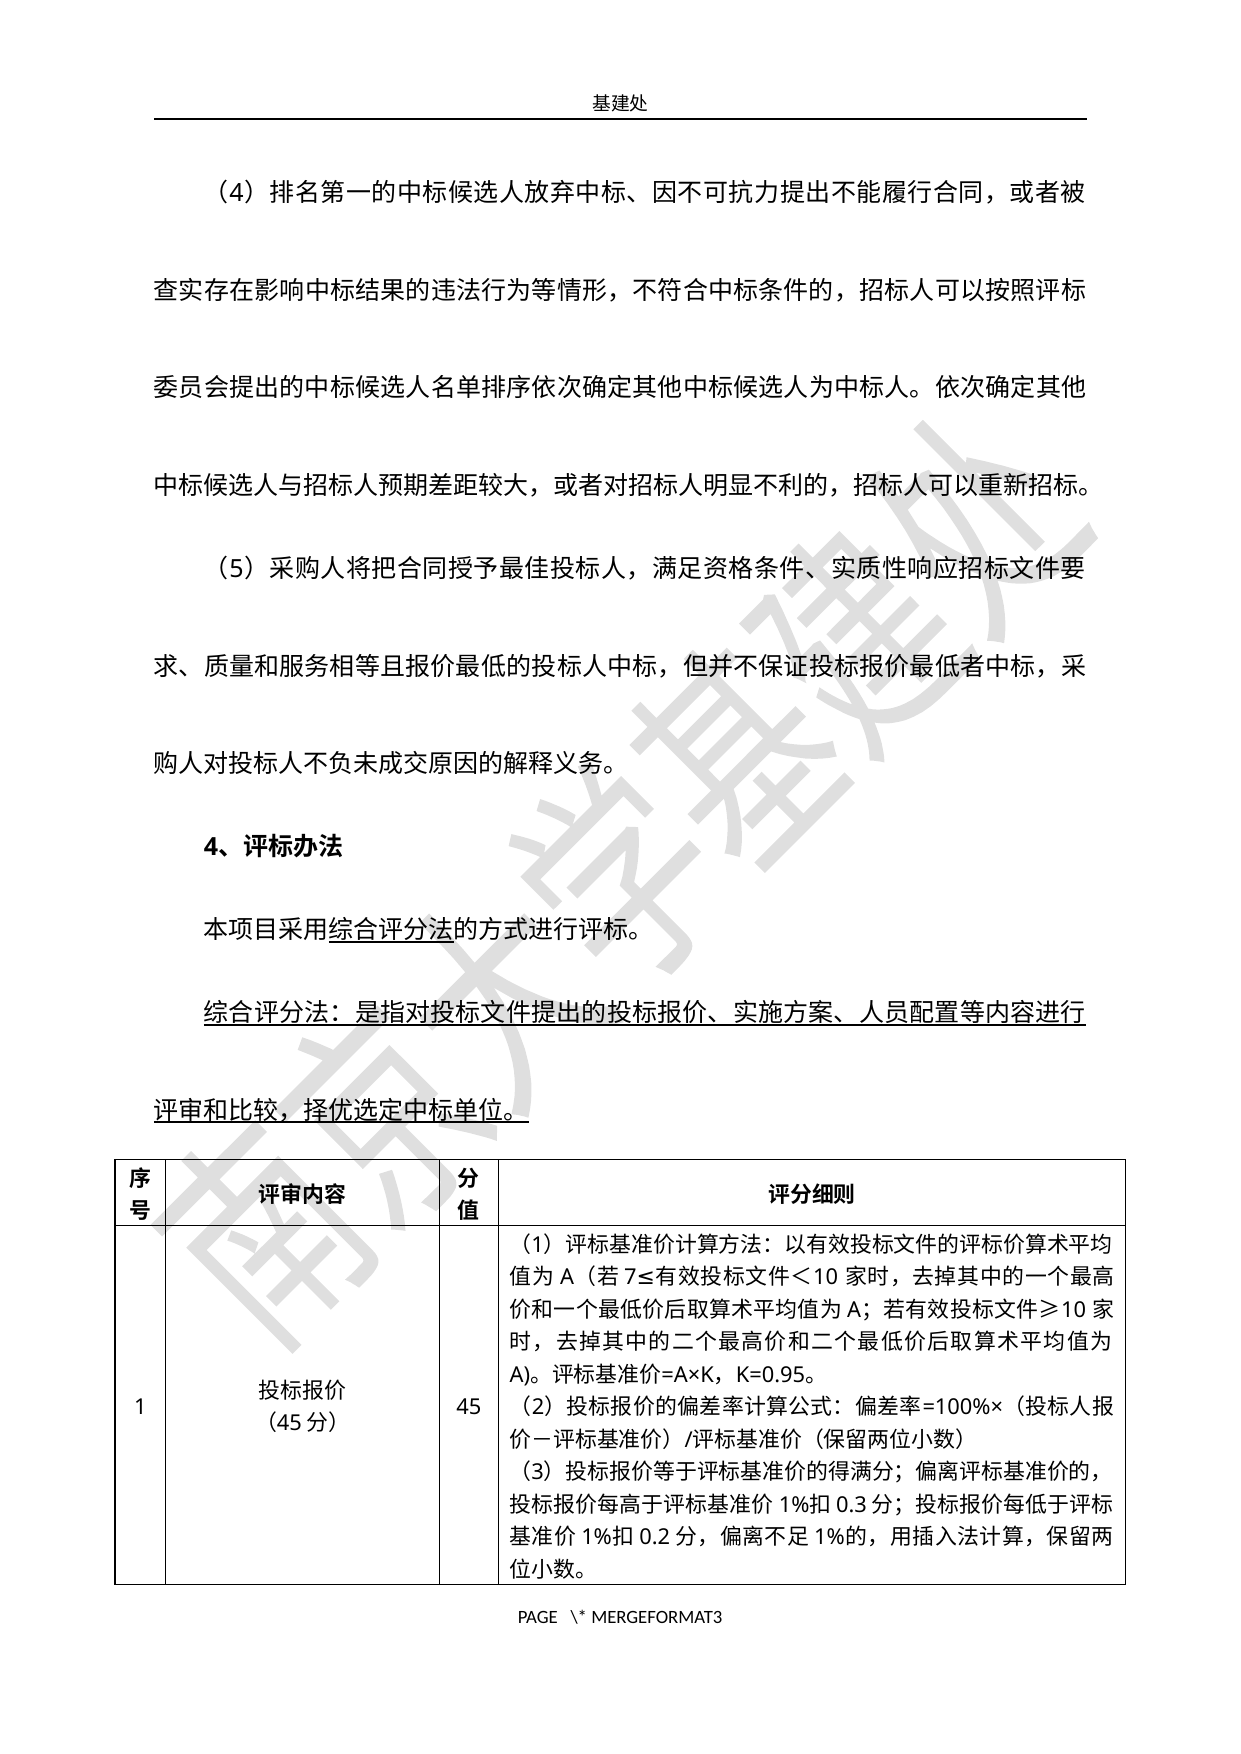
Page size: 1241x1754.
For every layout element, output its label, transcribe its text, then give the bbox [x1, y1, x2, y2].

table_cell 45 [440, 1226, 498, 1584]
table_header 评审内容 [166, 1160, 439, 1225]
text 本项目采用综合评分法的方式进行评标。 [153, 895, 1087, 960]
text 综合评分法：是指对投标文件提出的投标报价、实施方案、人员配置等内容进行评审和比较，择优选定中标单位。 [153, 978, 1087, 1141]
table_cell 投标报价 （45分） [166, 1226, 439, 1584]
table_header 序号 [116, 1160, 165, 1225]
table_header 分值 [440, 1160, 498, 1225]
table_cell （1）评标基准价计算方法：以有效投标文件的评标价算术平均值为 A（若7≤有效投标文件＜10 家时，去掉其中的一个最高价和一个最低价后取算术平均值为A；若有效投标文件≥10 家时，去掉其中的二个最高价和二个最低价后取算术平均值为A)。评标基准价=A×K，K=0.95。 （2）投标报价的偏差率计算公式：偏差率=100%×（投标人报价－评标基准价）/评标基准价（保留两位小数） （3）投标报价等于评标基准价的得满分；偏离评标基准价的，投标报价每高于评标基准价1%扣0.3分；投标报价每低于评标基准价1%扣0.2分，偏离不足1%的，用插入法计算，保留两位小数。 [499, 1226, 1125, 1584]
text （5）采购人将把合同授予最佳投标人，满足资格条件、实质性响应招标文件要求、质量和服务相等且报价最低的投标人中标，但并不保证投标报价最低者中标，采购人对投标人不负未成交原因的解释义务。 [153, 534, 1087, 794]
text 4、评标办法 [153, 812, 1087, 877]
text （4）排名第一的中标候选人放弃中标、因不可抗力提出不能履行合同，或者被查实存在影响中标结果的违法行为等情形，不符合中标条件的，招标人可以按照评标委员会提出的中标候选人名单排序依次确定其他中标候选人为中标人。依次确定其他中标候选人与招标人预期差距较大，或者对招标人明显不利的，招标人可以重新招标。 [153, 158, 1087, 516]
table_cell 1 [116, 1226, 165, 1584]
table_header 评分细则 [499, 1160, 1125, 1225]
